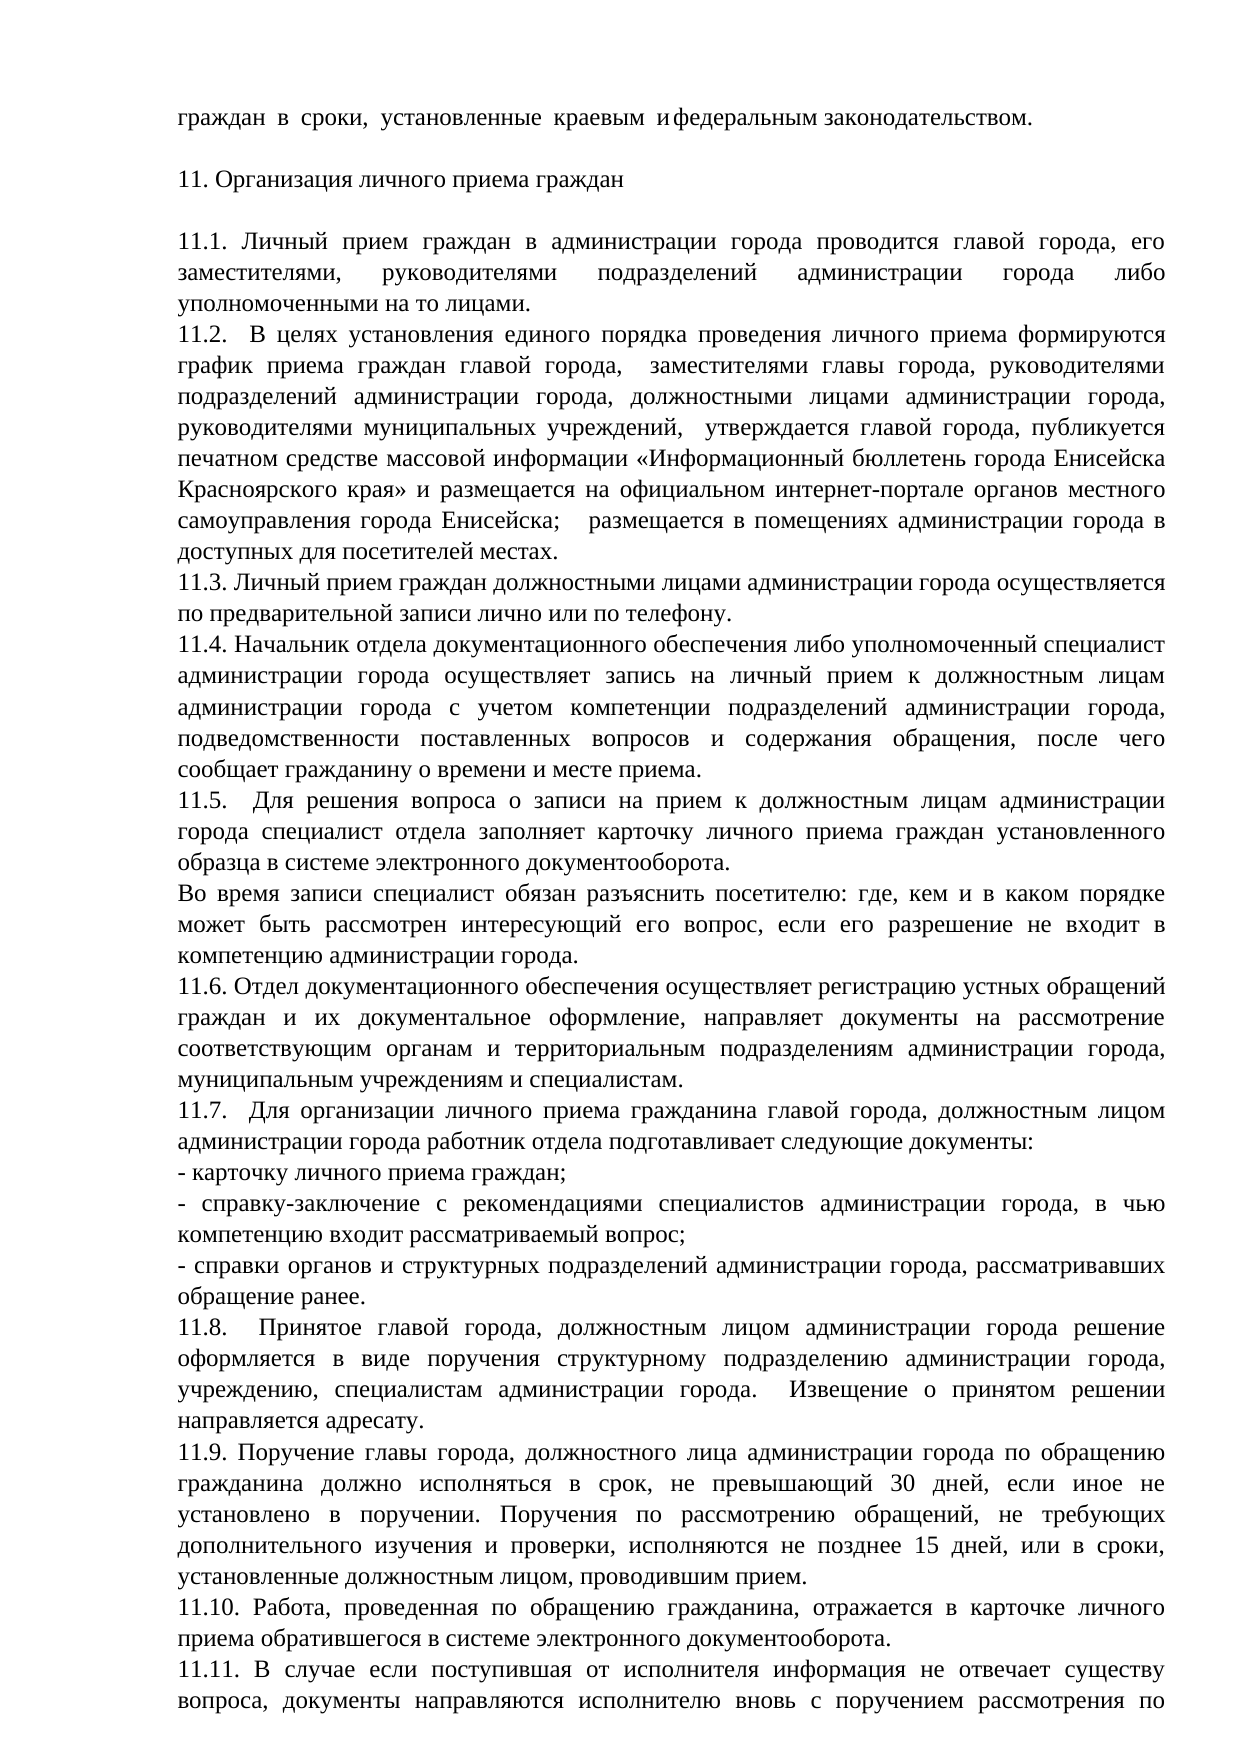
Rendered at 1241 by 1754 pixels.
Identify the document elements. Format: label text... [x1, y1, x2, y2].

text - карточку личного приема граждан; [177, 1157, 1166, 1186]
text 11.5. Для решения вопроса о записи на прием к должностным лицам администрации города специалист отдела заполняет карточку личного приема граждан установленного образца в системе электронного документооборота. [177, 785, 1166, 876]
text - справки органов и структурных подразделений администрации города, рассматривавших обращение ранее. [177, 1250, 1166, 1310]
text - справку-заключение с рекомендациями специалистов администрации города, в чью компетенцию входит рассматриваемый вопрос; [177, 1188, 1166, 1248]
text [177, 102, 1166, 131]
text 11. Организация личного приема граждан [177, 164, 1166, 193]
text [177, 1654, 1166, 1714]
text 11.4. Начальник отдела документационного обеспечения либо уполномоченный специалист администрации города осуществляет запись на личный прием к должностным лицам администрации города с учетом компетенции подразделений администрации города, подведомственности поставленных вопросов и содержания обращения, после чего сообщает гражданину о времени и месте приема. [177, 629, 1166, 782]
text Во время записи специалист обязан разъяснить посетителю: где, кем и в каком порядке может быть рассмотрен интересующий его вопрос, если его разрешение не входит в компетенцию администрации города. [177, 878, 1166, 969]
text 11.2. В целях установления единого порядка проведения личного приема формируются график приема граждан главой города, заместителями главы города, руководителями подразделений администрации города, должностными лицами администрации города, руководителями муниципальных учреждений, утверждается главой города, публикуется печатном средстве массовой информации «Информационный бюллетень города Енисейска Красноярского края» и размещается на официальном интернет-портале органов местного самоуправления города Енисейска; размещается в помещениях администрации города в доступных для посетителей местах. [177, 319, 1166, 565]
text 11.1. Личный прием граждан в администрации города проводится главой города, его заместителями, руководителями подразделений администрации города либо уполномоченными на то лицами. [177, 226, 1166, 317]
text 11.3. Личный прием граждан должностными лицами администрации города осуществляется по предварительной записи лично или по телефону. [177, 567, 1166, 627]
text 11.10. Работа, проведенная по обращению гражданина, отражается в карточке личного приема обратившегося в системе электронного документооборота. [177, 1592, 1166, 1652]
text 11.7. Для организации личного приема гражданина главой города, должностным лицом администрации города работник отдела подготавливает следующие документы: [177, 1095, 1166, 1155]
text 11.8. Принятое главой города, должностным лицом администрации города решение оформляется в виде поручения структурному подразделению администрации города, учреждению, специалистам администрации города. Извещение о принятом решении направляется адресату. [177, 1312, 1166, 1434]
text 11.9. Поручение главы города, должностного лица администрации города по обращению гражданина должно исполняться в срок, не превышающий 30 дней, если иное не установлено в поручении. Поручения по рассмотрению обращений, не требующих дополнительного изучения и проверки, исполняются не позднее 15 дней, или в сроки, установленные должностным лицом, проводившим прием. [177, 1437, 1166, 1589]
text 11.6. Отдел документационного обеспечения осуществляет регистрацию устных обращений граждан и их документальное оформление, направляет документы на рассмотрение соответствующим органам и территориальным подразделениям администрации города, муниципальным учреждениям и специалистам. [177, 971, 1166, 1093]
